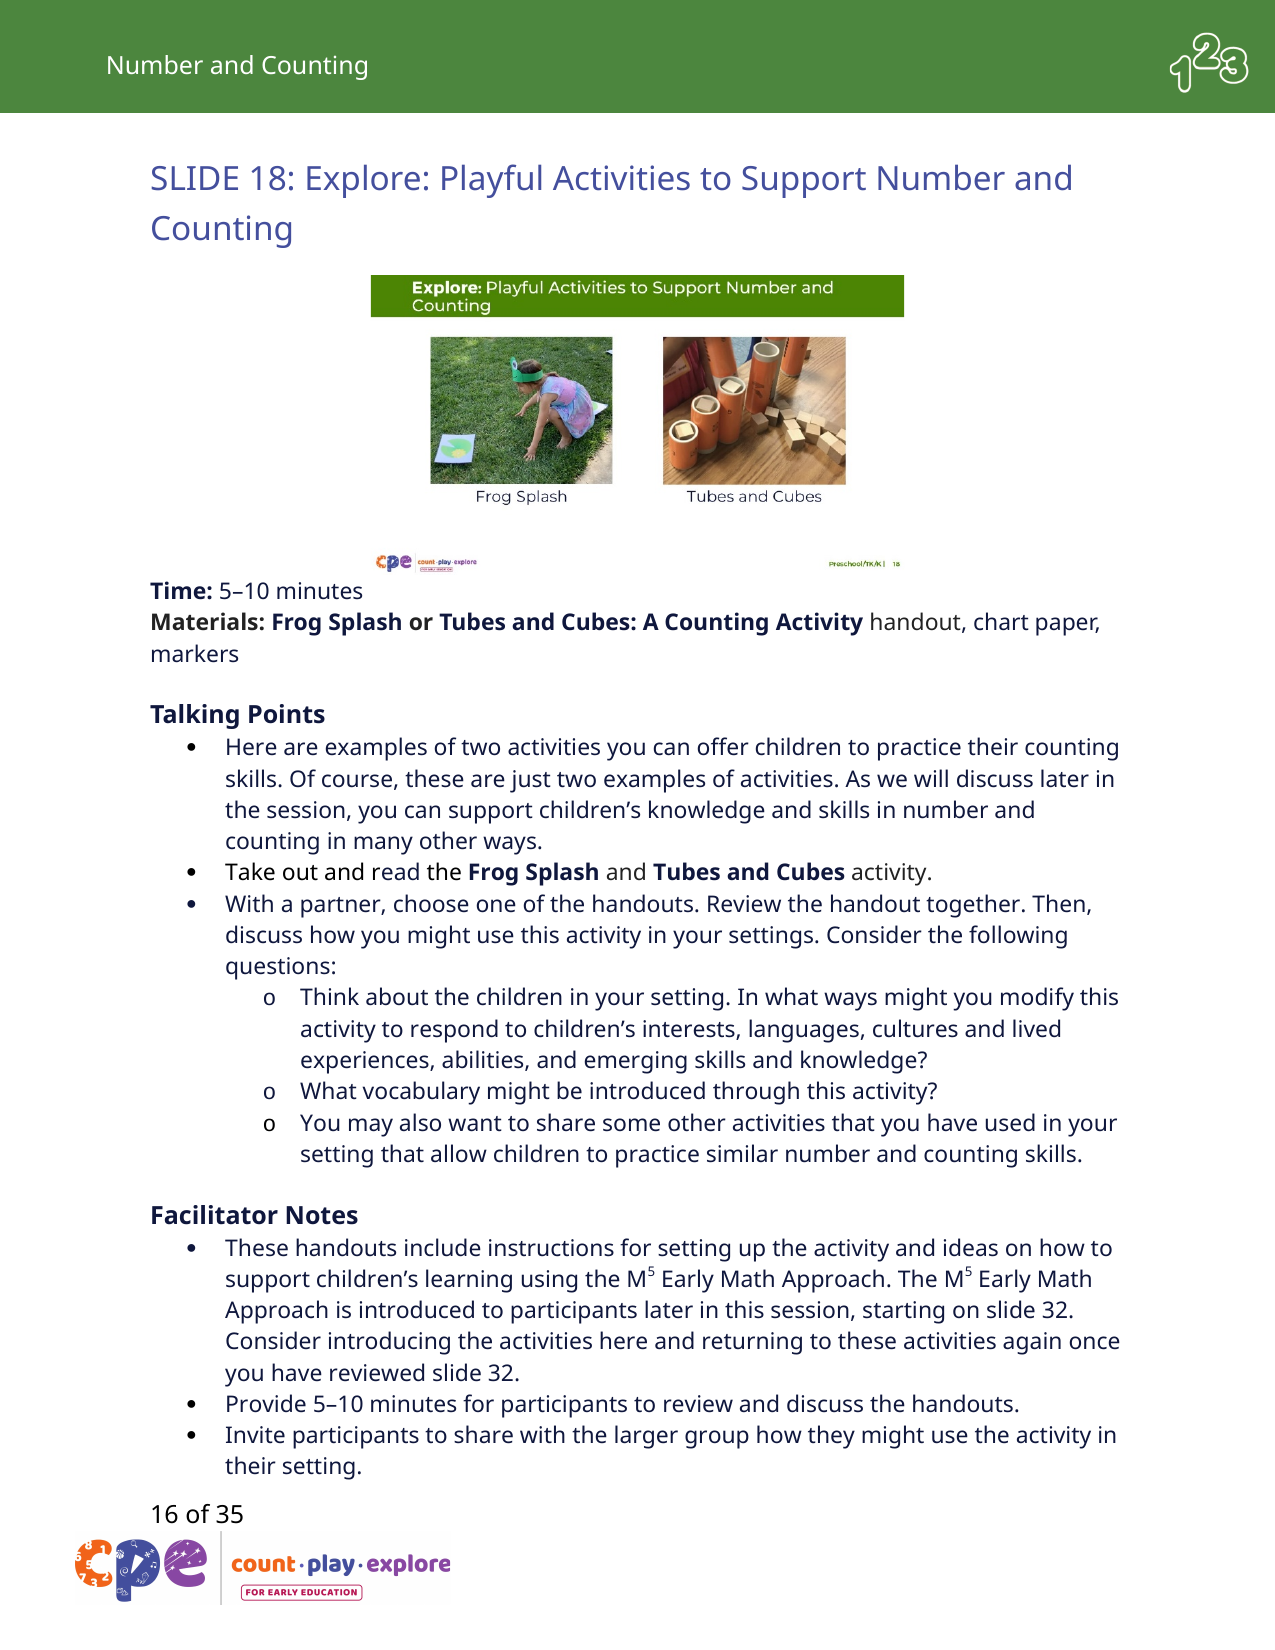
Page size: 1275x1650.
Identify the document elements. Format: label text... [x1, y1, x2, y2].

list You may also want to share some other activities that you have used in your setting that allow children to practice similar number and counting skills. [262, 1106, 1125, 1169]
list What vocabulary might be introduced through this activity? [262, 1075, 1125, 1106]
list Here are examples of two activities you can offer children to practice their counting skills. Of course, these are just two examples of activities. As we will discuss later in the session, you can support children’s knowledge and skills in number and counting in many other ways. [187, 731, 1125, 856]
list Think about the children in your setting. In what ways might you modify this activity to respond to children’s interests, languages, cultures and lived experiences, abilities, and emerging skills and knowledge? [262, 981, 1125, 1075]
text Time: 5–10 minutes [150, 575, 1125, 606]
picture [370, 275, 905, 575]
subtitle Talking Points [150, 681, 1125, 731]
picture [0, 0, 1275, 113]
list Invite participants to share with the larger group how they might use the activity in their setting. [187, 1419, 1125, 1482]
list Take out and read the Frog Splash and Tubes and Cubes activity. [187, 856, 1125, 887]
list Provide 5–10 minutes for participants to review and discuss the handouts. [187, 1388, 1125, 1419]
list These handouts include instructions for setting up the activity and ideas on how to support children’s learning using the M5 Early Math Approach. The M5 Early Math Approach is introduced to participants later in this session, starting on slide 32. Consider introducing the activities here and returning to these activities again once you have reviewed slide 32. [187, 1232, 1125, 1388]
picture [75, 1531, 451, 1605]
subtitle Facilitator Notes [150, 1182, 1125, 1232]
subtitle SLIDE 18: Explore: Playful Activities to Support Number and Counting [150, 150, 1125, 250]
text Materials: Frog Splash or Tubes and Cubes: A Counting Activity handout, chart paper, markers [150, 606, 1125, 669]
list With a partner, choose one of the handouts. Review the handout together. Then, discuss how you might use this activity in your settings. Consider the following questions: [187, 887, 1125, 981]
